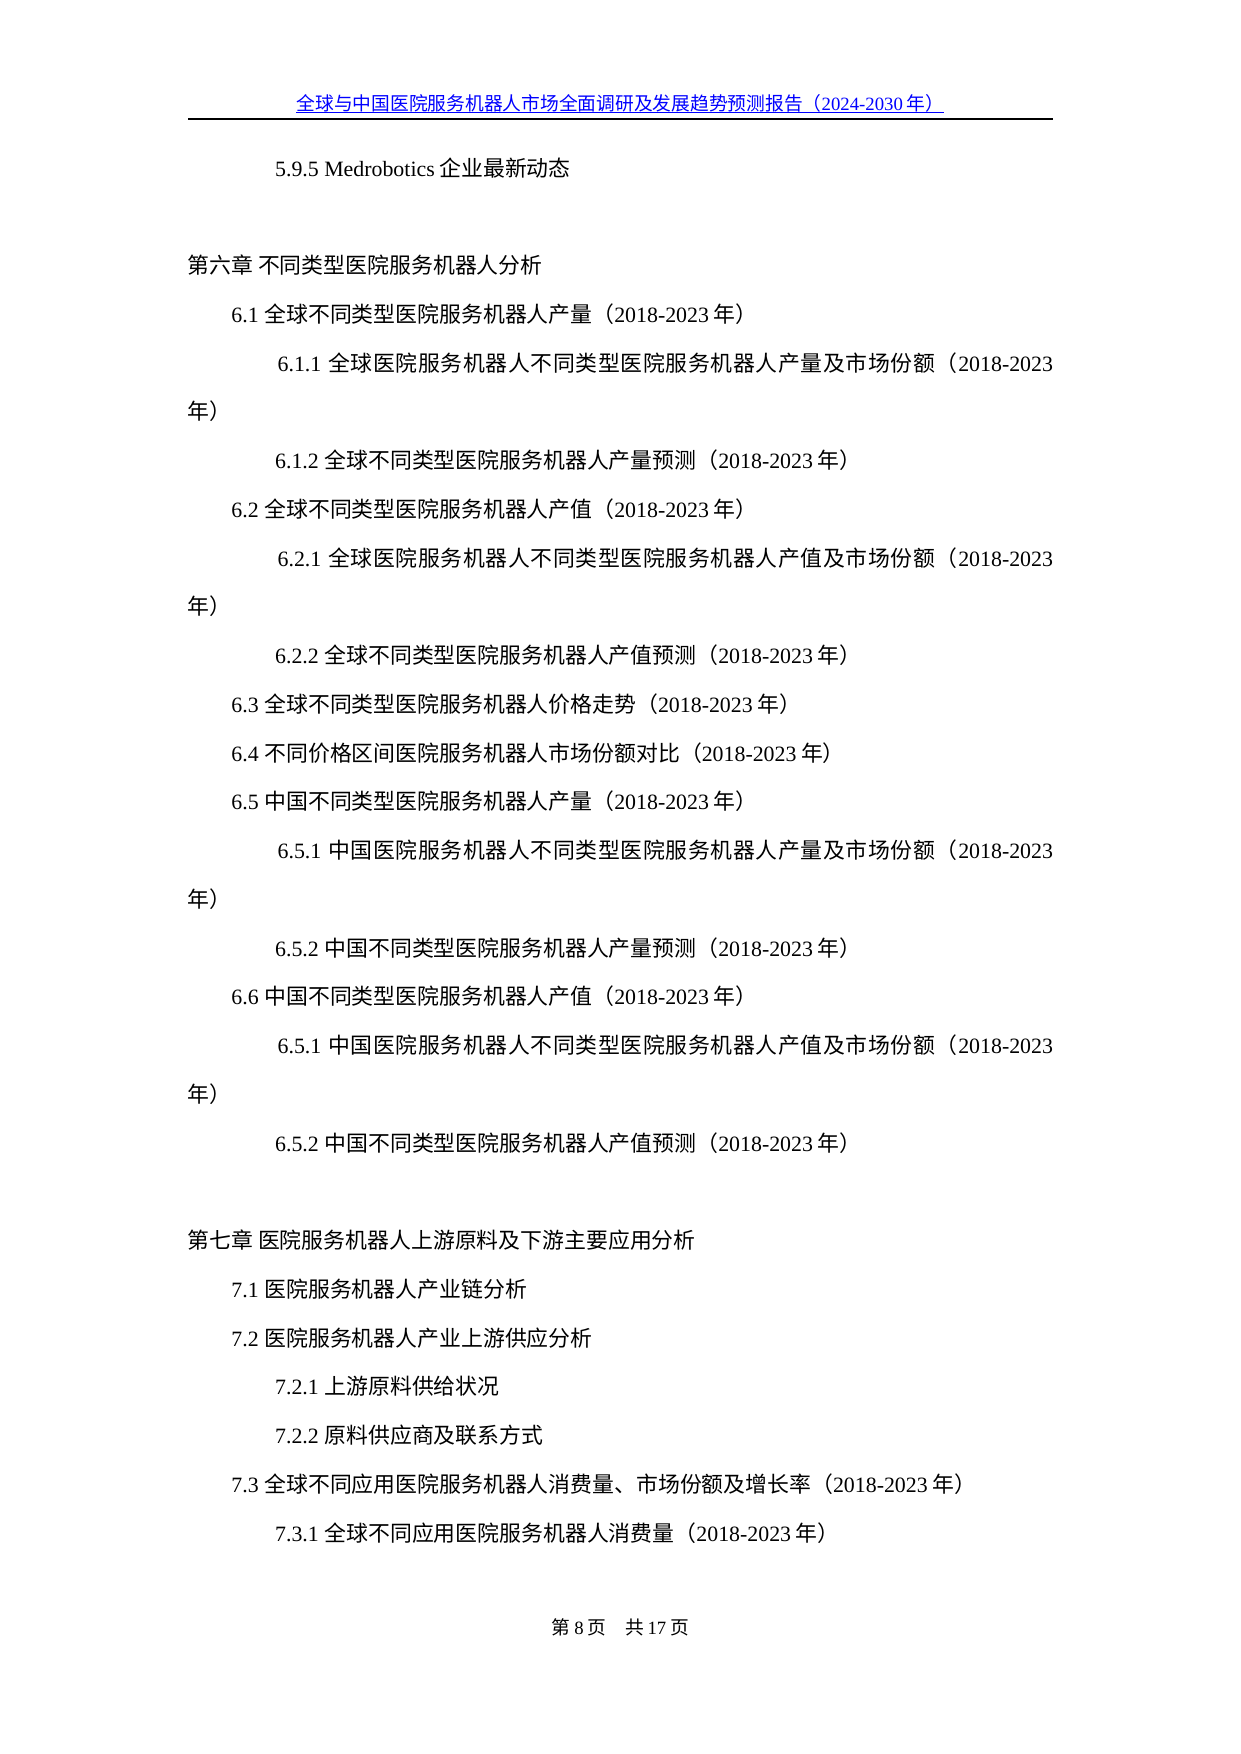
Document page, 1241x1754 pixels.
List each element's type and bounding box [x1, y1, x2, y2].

text [187, 150, 1053, 1548]
